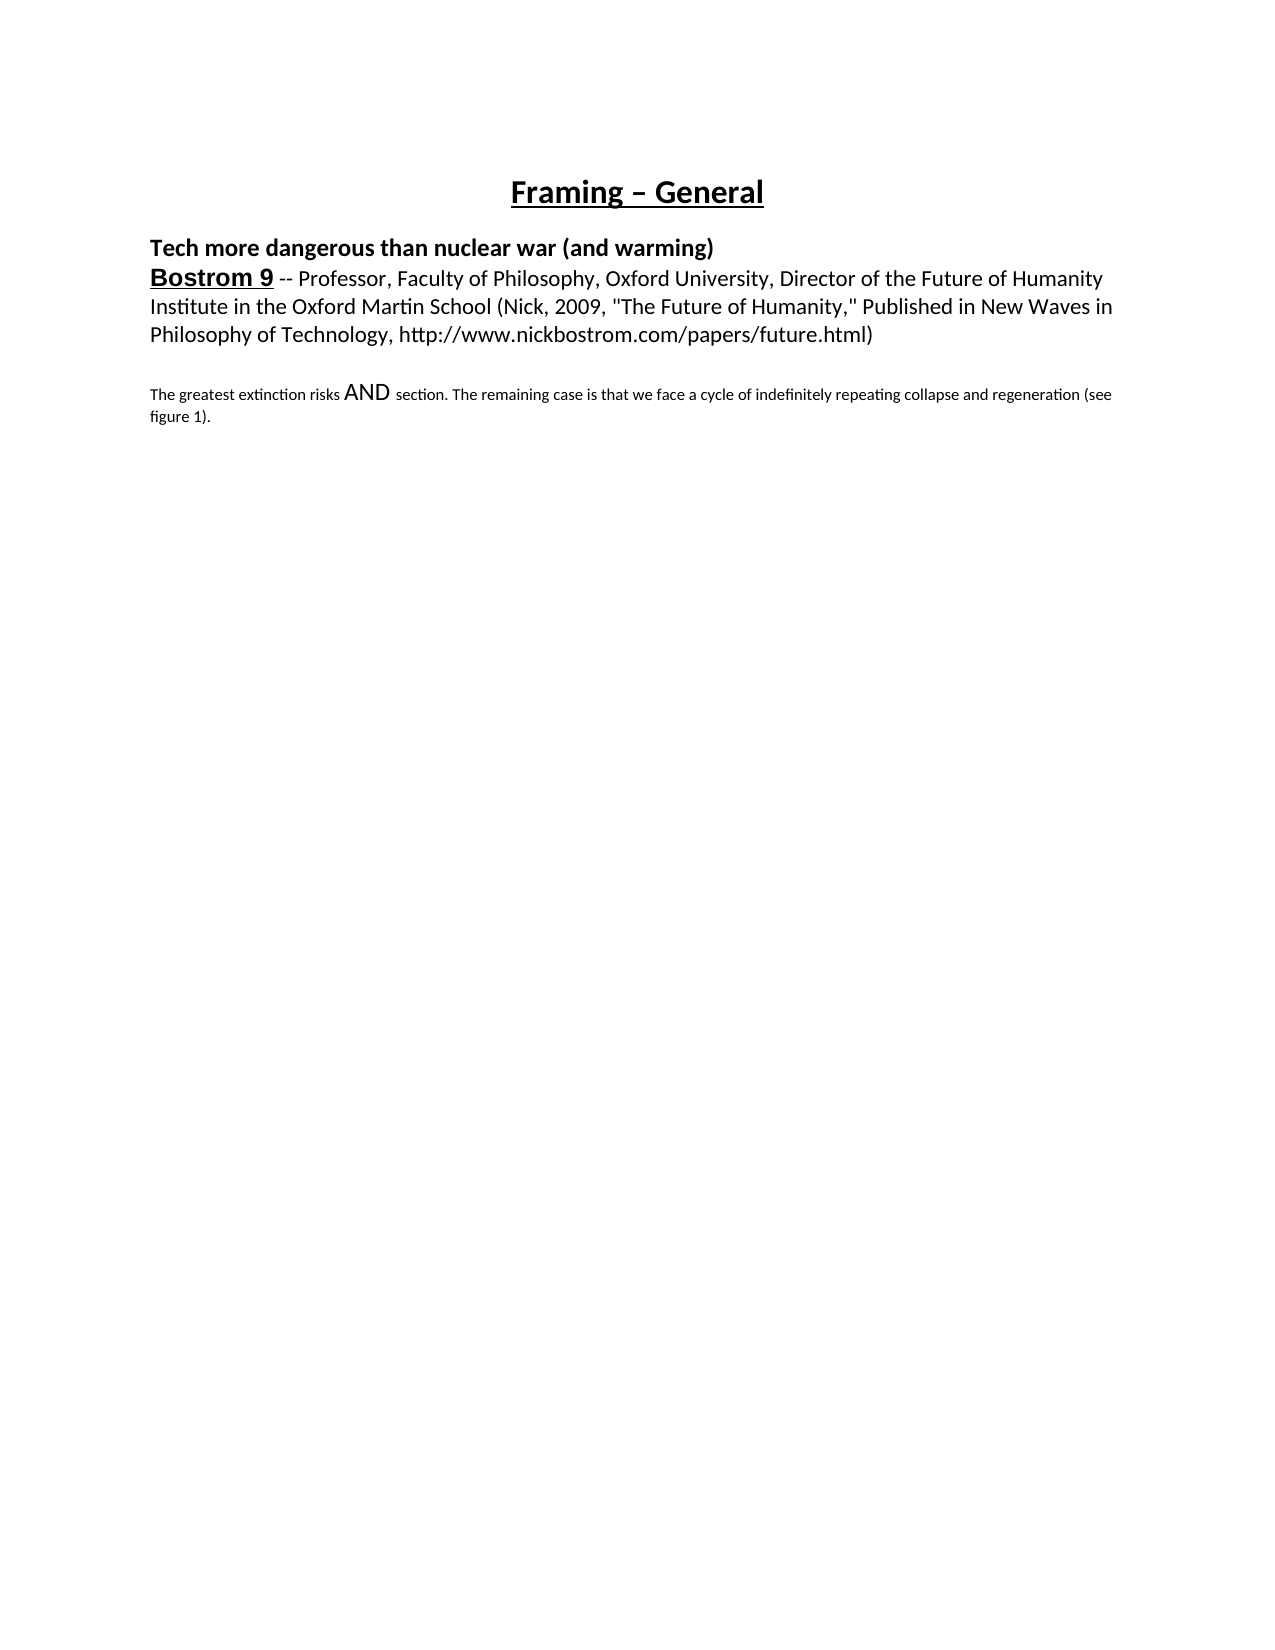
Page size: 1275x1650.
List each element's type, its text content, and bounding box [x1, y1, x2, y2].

subtitle Tech more dangerous than nuclear war (and warming) [150, 232, 1125, 263]
subtitle Framing – General [150, 171, 1125, 212]
text Bostrom 9 -- Professor, Faculty of Philosophy, Oxford University, Director of the Future of Humanity Institute in the Oxford Martin School (Nick, 2009, "The Future of Humanity," Published in New Waves in Philosophy of Technology, http://www.nickbostrom.com/papers/future.html) [150, 263, 1125, 348]
text The greatest extinction risks AND section. The remaining case is that we face a cycle of indefinitely repeating collapse and regeneration (see figure 1). [150, 376, 1125, 427]
